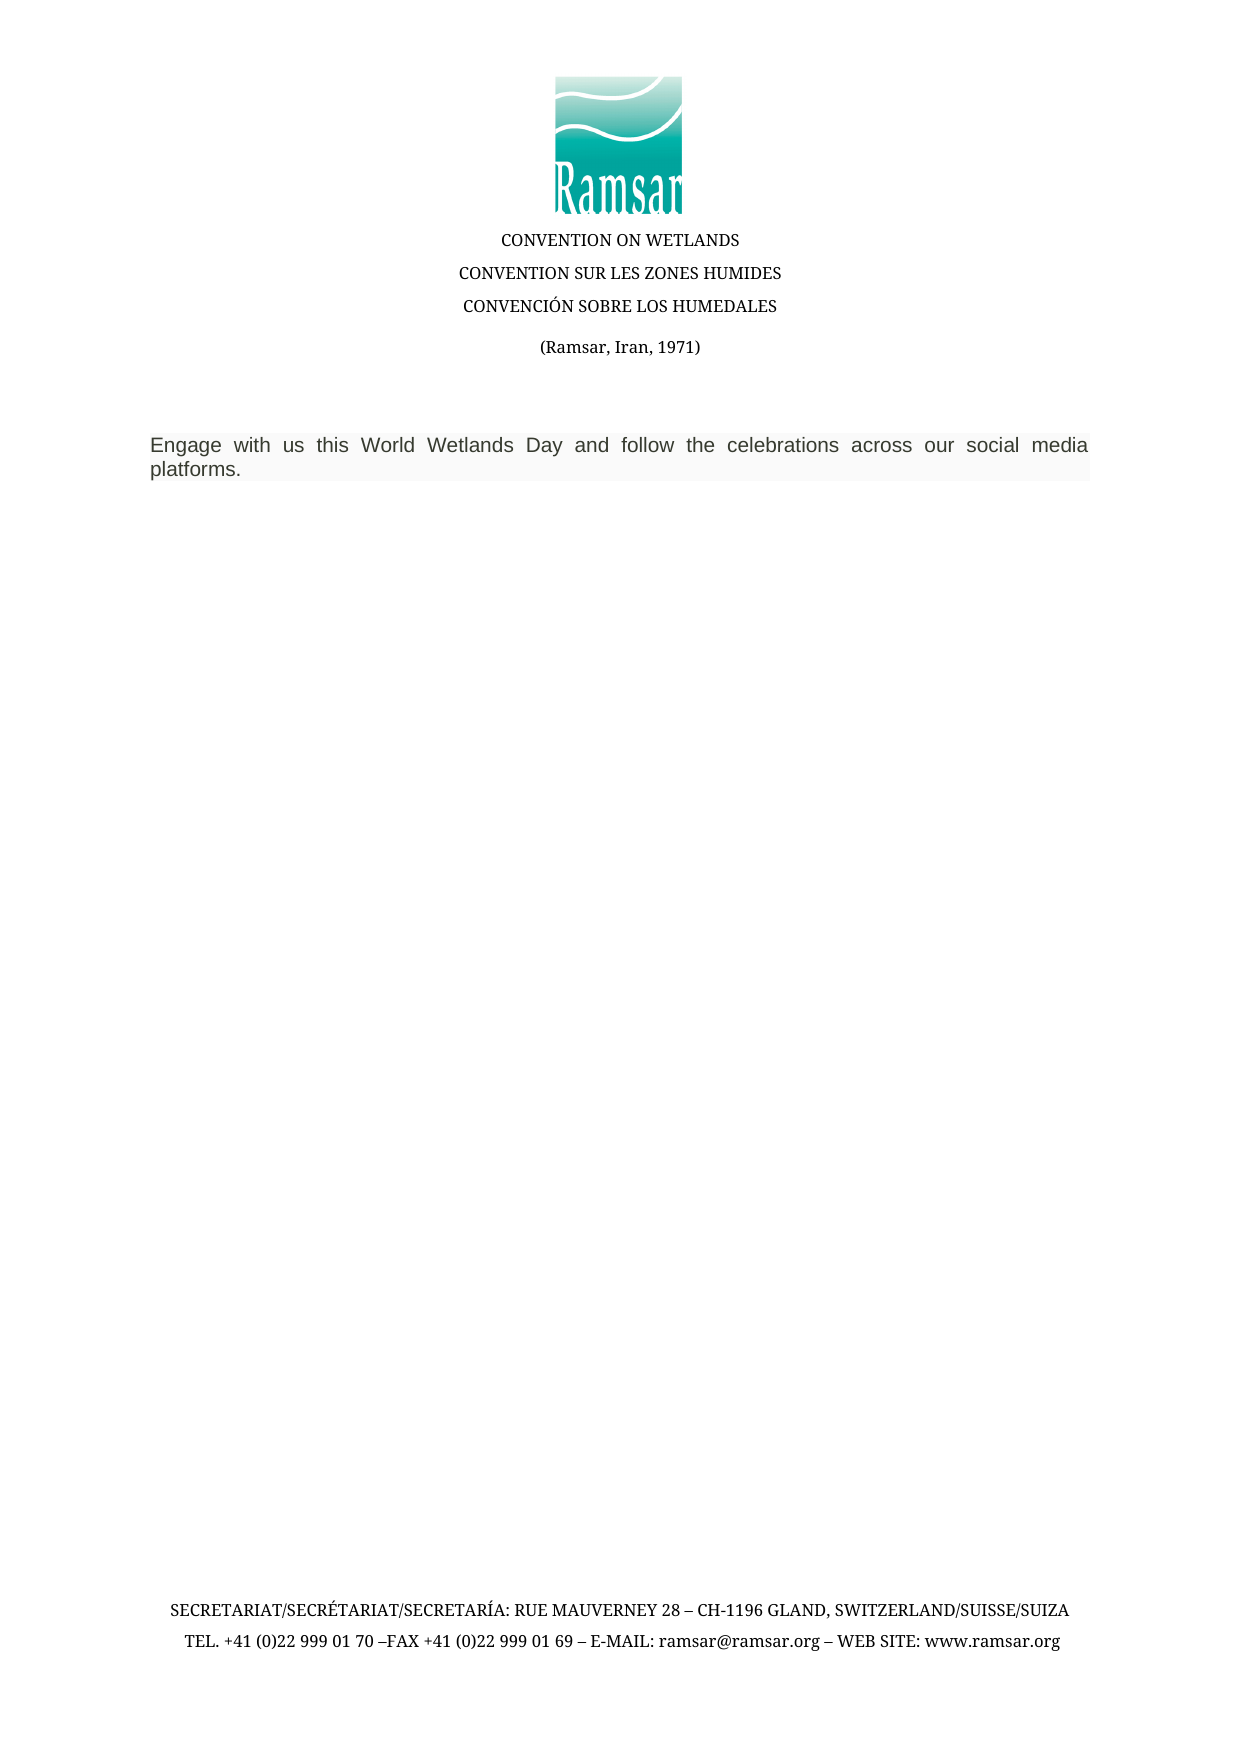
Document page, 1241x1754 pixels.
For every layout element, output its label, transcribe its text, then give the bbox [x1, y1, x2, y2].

picture [552, 73, 688, 219]
text Engage with us this World Wetlands Day and follow the celebrations across our social media platforms. [150, 433, 1090, 481]
